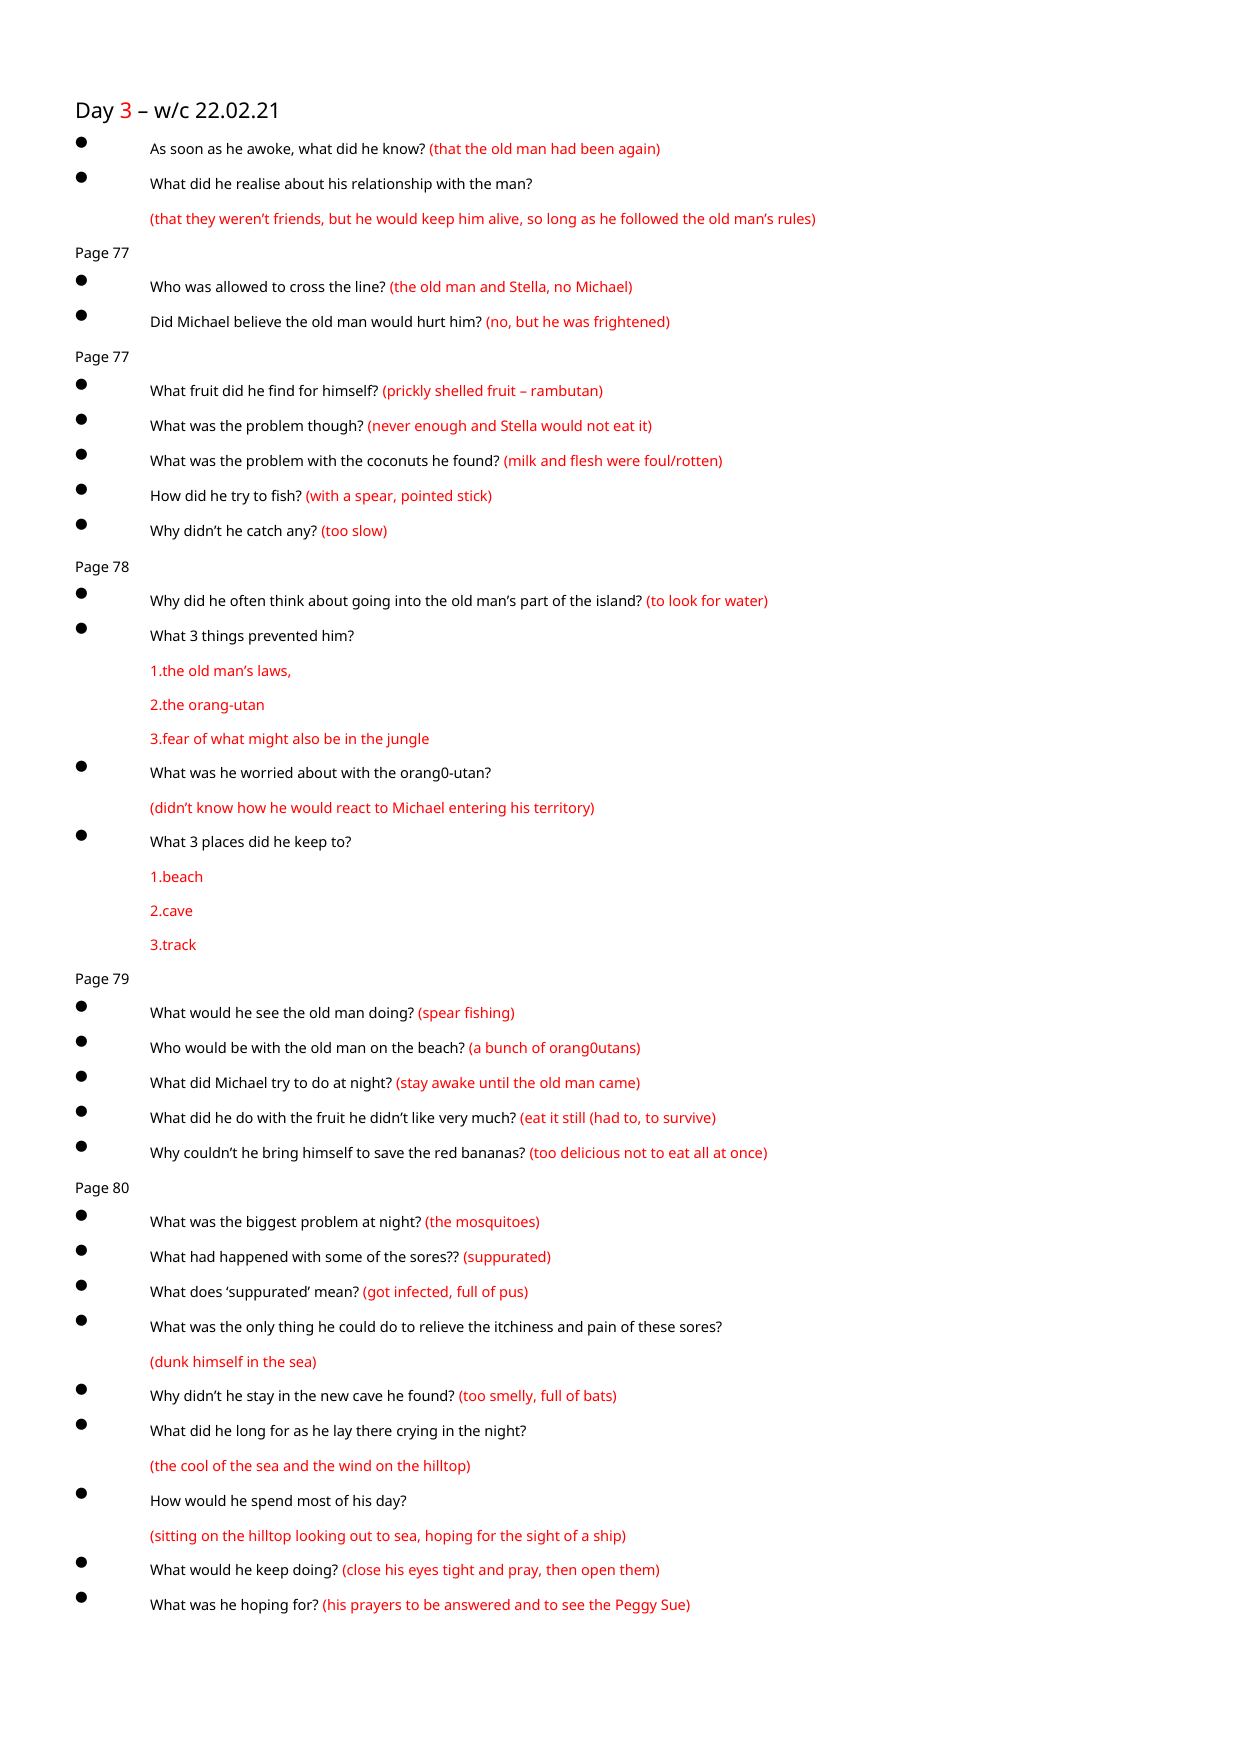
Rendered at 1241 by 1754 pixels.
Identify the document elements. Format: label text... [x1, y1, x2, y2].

list What 3 places did he keep to? [75, 818, 1165, 853]
list What was he worried about with the orang0-utan? [75, 748, 1165, 783]
list What had happened with some of the sores?? (suppurated) [75, 1233, 1165, 1268]
text 2.cave [75, 887, 1165, 921]
text Page 78 [75, 542, 1165, 576]
text (dunk himself in the sea) [75, 1338, 1165, 1372]
list What was the only thing he could do to relieve the itchiness and pain of these sores? [75, 1303, 1165, 1338]
list What does ‘suppurated’ mean? (got infected, full of pus) [75, 1268, 1165, 1303]
list Why couldn’t he bring himself to save the red bananas? (too delicious not to eat all at once) [75, 1129, 1165, 1164]
text (the cool of the sea and the wind on the hilltop) [75, 1442, 1165, 1476]
list What would he see the old man doing? (spear fishing) [75, 989, 1165, 1024]
list Why did he often think about going into the old man’s part of the island? (to look for water) [75, 576, 1165, 611]
list What was the biggest problem at night? (the mosquitoes) [75, 1198, 1165, 1233]
text 3.fear of what might also be in the jungle [75, 714, 1165, 748]
list How did he try to fish? (with a spear, pointed stick) [75, 472, 1165, 507]
list Why didn’t he catch any? (too slow) [75, 507, 1165, 542]
text 2.the orang-utan [75, 680, 1165, 714]
text Page 77 [75, 333, 1165, 367]
list What fruit did he find for himself? (prickly shelled fruit – rambutan) [75, 367, 1165, 402]
list Who would be with the old man on the beach? (a bunch of orang0utans) [75, 1024, 1165, 1059]
text Page 77 [75, 229, 1165, 263]
list What was the problem though? (never enough and Stella would not eat it) [75, 402, 1165, 437]
text Page 79 [75, 955, 1165, 989]
text 1.beach [75, 853, 1165, 887]
list What did he long for as he lay there crying in the night? [75, 1407, 1165, 1442]
text (didn’t know how he would react to Michael entering his territory) [75, 783, 1165, 818]
text Page 80 [75, 1164, 1165, 1198]
list Why didn’t he stay in the new cave he found? (too smelly, full of bats) [75, 1372, 1165, 1407]
text 1.the old man’s laws, [75, 646, 1165, 680]
list What did he realise about his relationship with the man? [75, 160, 1165, 195]
list What 3 things prevented him? [75, 611, 1165, 646]
list As soon as he awoke, what did he know? (that the old man had been again) [75, 125, 1165, 160]
list What was he hoping for? (his prayers to be answered and to see the Peggy Sue) [75, 1580, 1165, 1615]
text (sitting on the hilltop looking out to sea, hoping for the sight of a ship) [75, 1511, 1165, 1545]
list What did he do with the fruit he didn’t like very much? (eat it still (had to, to survive) [75, 1094, 1165, 1129]
list What would he keep doing? (close his eyes tight and pray, then open them) [75, 1545, 1165, 1580]
list How would he spend most of his day? [75, 1476, 1165, 1511]
list Did Michael believe the old man would hurt him? (no, but he was frightened) [75, 298, 1165, 333]
list Who was allowed to cross the line? (the old man and Stella, no Michael) [75, 263, 1165, 298]
text 3.track [75, 921, 1165, 955]
text (that they weren’t friends, but he would keep him alive, so long as he followed the old man’s rules) [75, 195, 1165, 229]
list What was the problem with the coconuts he found? (milk and flesh were foul/rotten) [75, 437, 1165, 472]
list What did Michael try to do at night? (stay awake until the old man came) [75, 1059, 1165, 1094]
